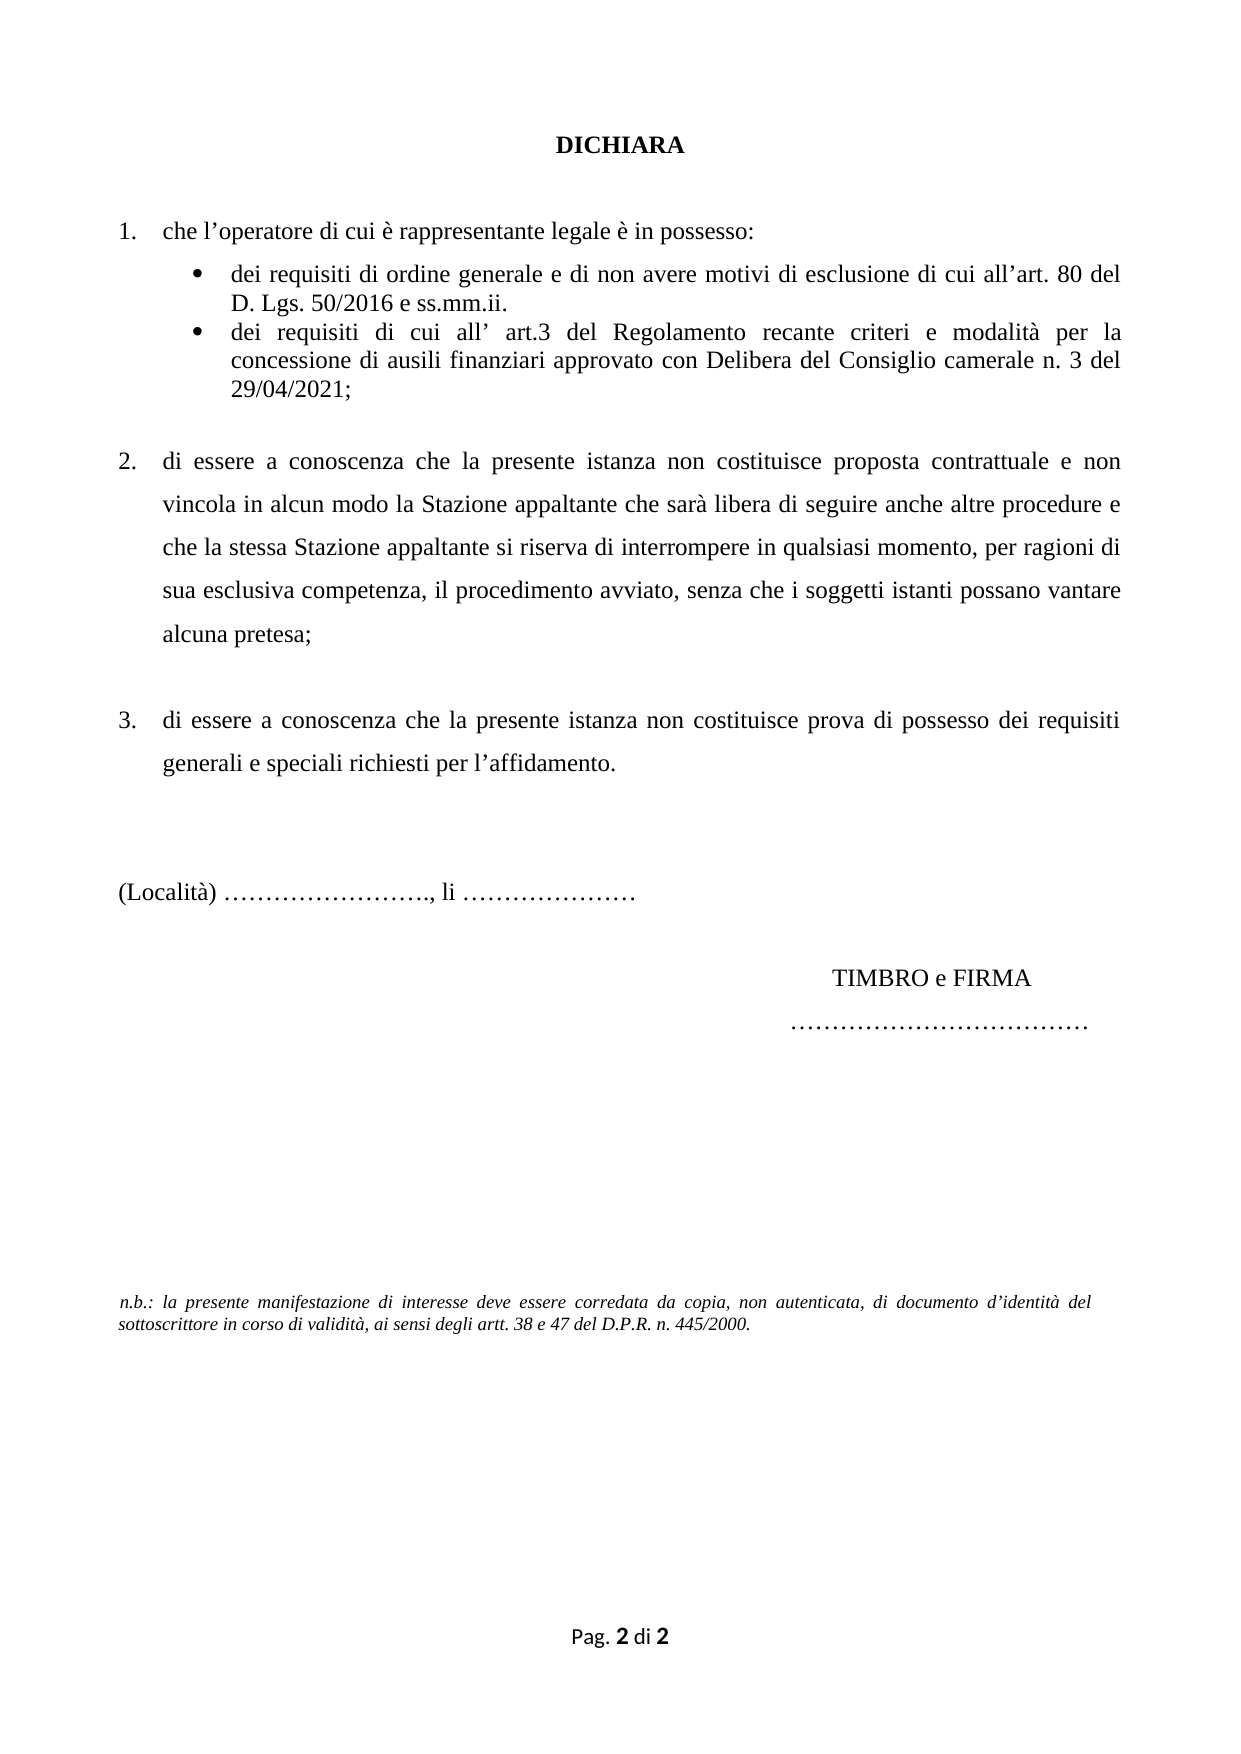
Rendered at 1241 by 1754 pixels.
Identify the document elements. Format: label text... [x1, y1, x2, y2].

text (Località) ……………………., li ………………… [118, 877, 1122, 906]
text 2. di essere a conoscenza che la presente istanza non costituisce proposta contrattuale e non vincola in alcun modo la Stazione appaltante che sarà libera di seguire anche altre procedure e che la stessa Stazione appaltante si riserva di interrompere in qualsiasi momento, per ragioni di sua esclusiva competenza, il procedimento avviato, senza che i soggetti istanti possano vantare alcuna pretesa; [118, 446, 1122, 647]
text n.b.: la presente manifestazione di interesse deve essere corredata da copia, non autenticata, di documento d’identità del sottoscrittore in corso di validità, ai sensi degli artt. 38 e 47 del D.P.R. n. 445/2000. [118, 1291, 1093, 1334]
list dei requisiti di cui all’ art.3 del Regolamento recante criteri e modalità per la concessione di ausili finanziari approvato con Delibera del Consiglio camerale n. 3 del 29/04/2021; [193, 317, 1122, 403]
text TIMBRO e FIRMA [118, 963, 1122, 992]
list dei requisiti di ordine generale e di non avere motivi di esclusione di cui all’art. 80 del D. Lgs. 50/2016 e ss.mm.ii. [193, 259, 1122, 317]
text DICHIARA [118, 130, 1122, 159]
text ……………………………… [118, 1006, 1122, 1035]
text 3. di essere a conoscenza che la presente istanza non costituisce prova di possesso dei requisiti generali e speciali richiesti per l’affidamento. [118, 705, 1122, 777]
text 1. che l’operatore di cui è rappresentante legale è in possesso: [118, 216, 1122, 245]
